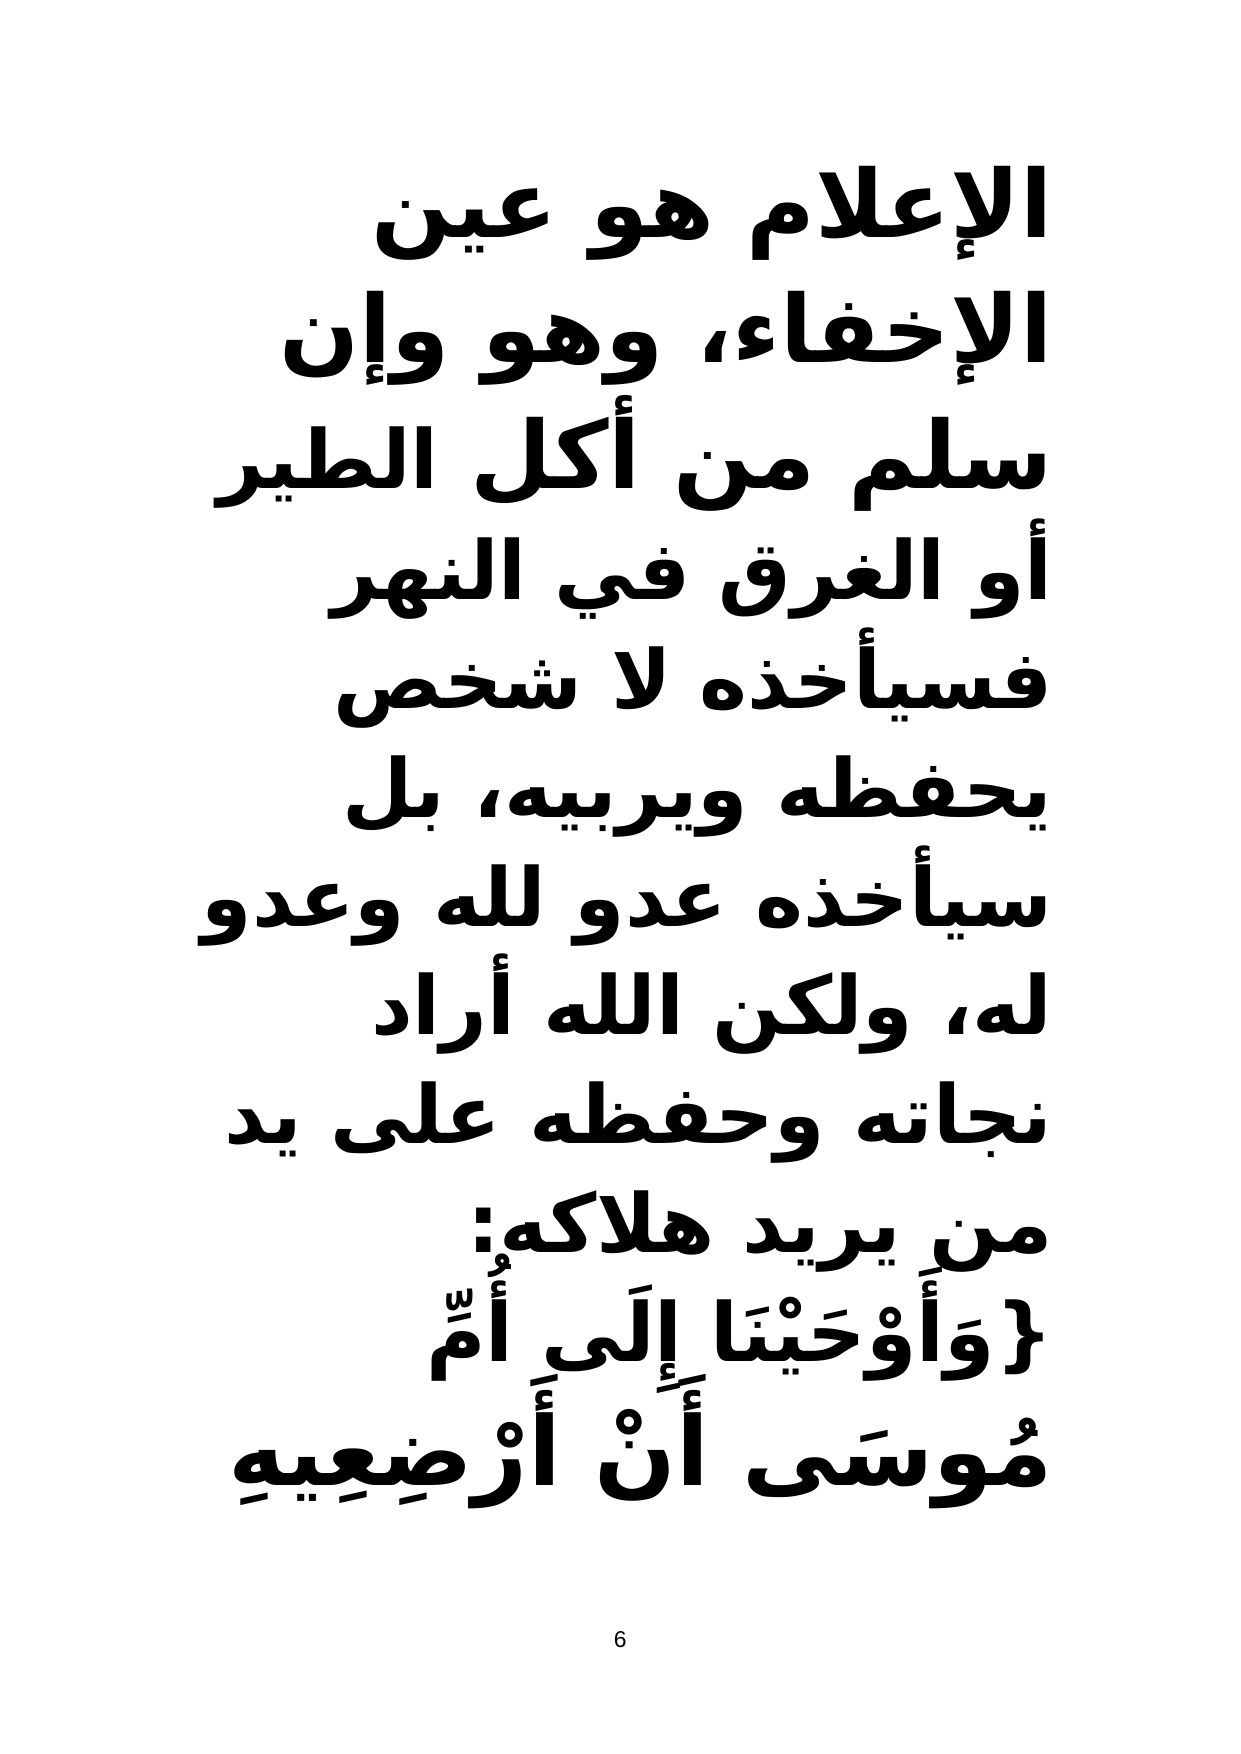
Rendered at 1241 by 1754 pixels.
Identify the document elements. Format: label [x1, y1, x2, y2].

text [187, 150, 1053, 1508]
